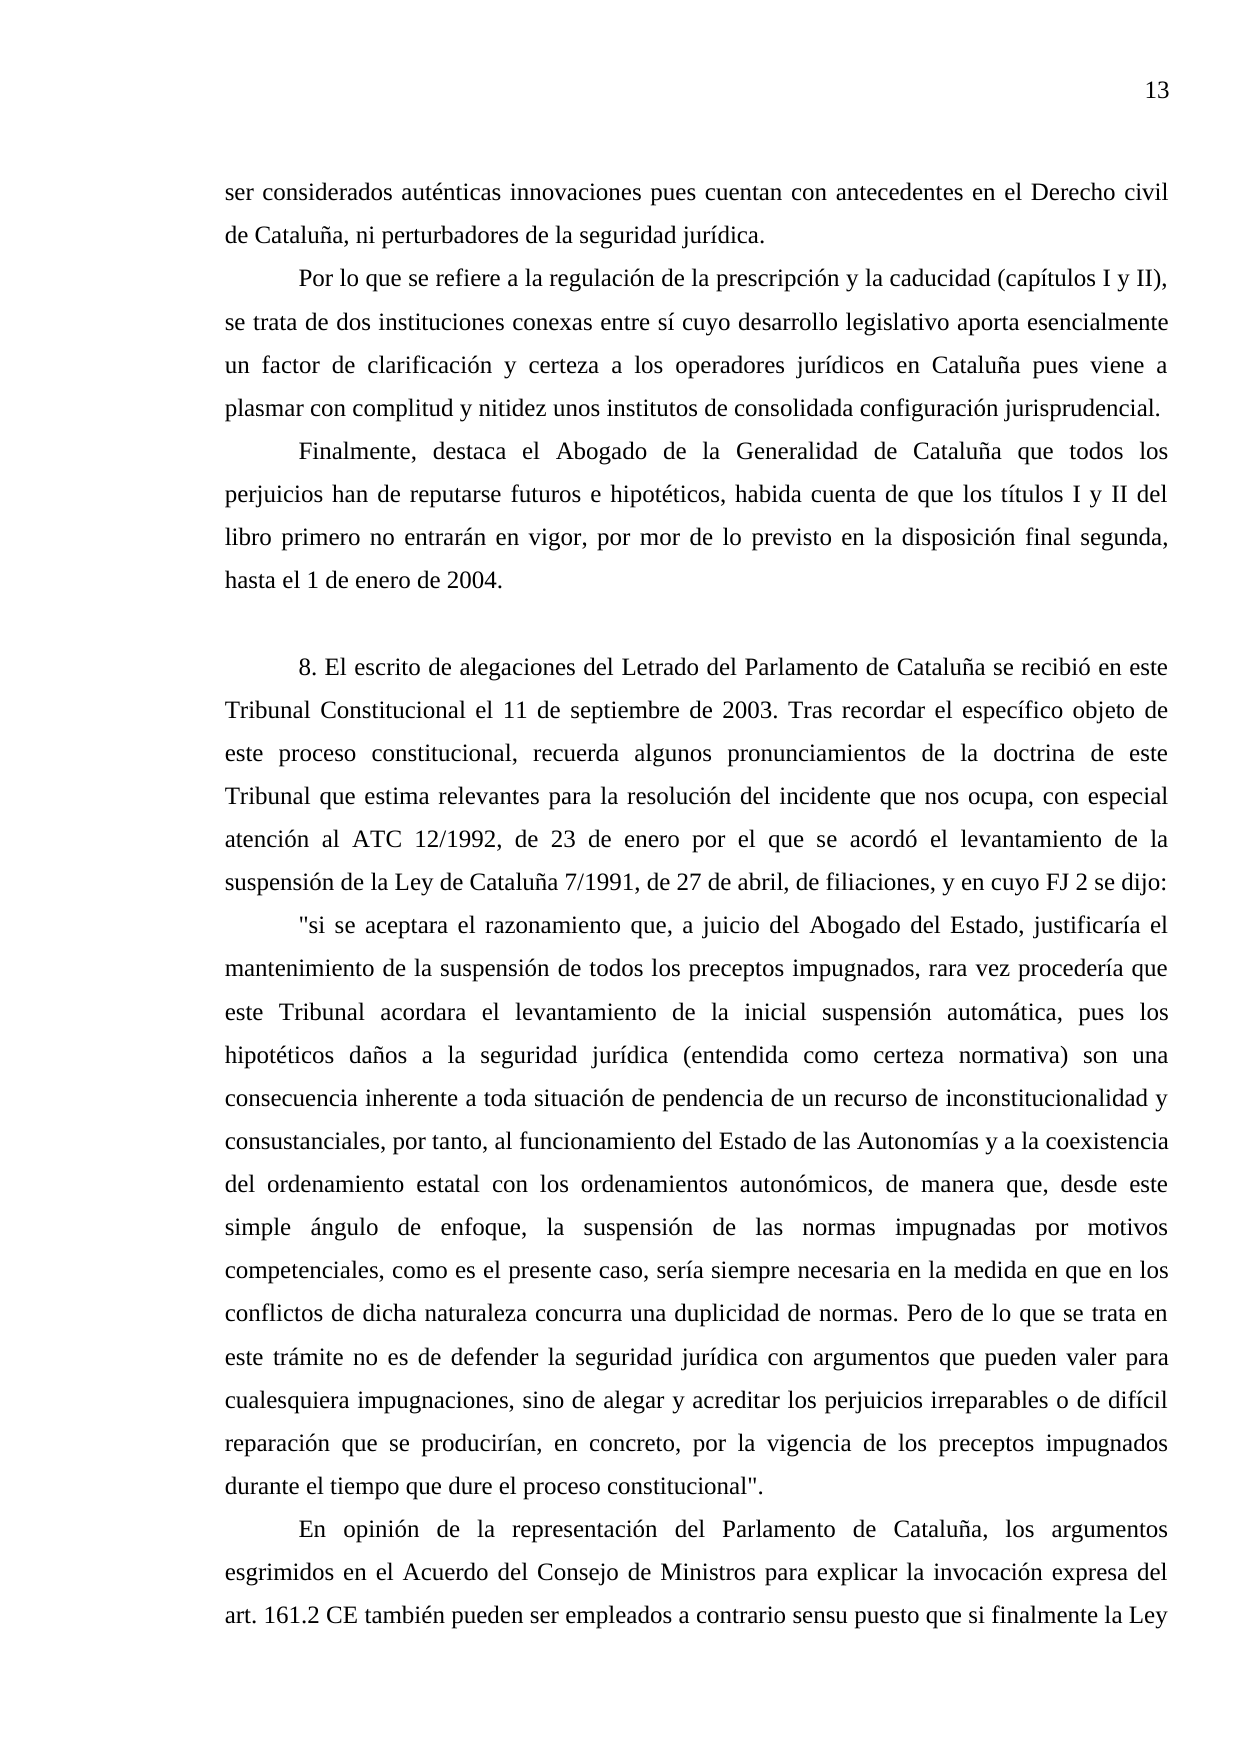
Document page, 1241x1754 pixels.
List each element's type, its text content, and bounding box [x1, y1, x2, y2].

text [224, 1514, 1169, 1629]
text Finalmente, destaca el Abogado de la Generalidad de Cataluña que todos los perjuicios han de reputarse futuros e hipotéticos, habida cuenta de que los títulos I y II del libro primero no entrarán en vigor, por mor de lo previsto en la disposición final segunda, hasta el 1 de enero de 2004. [224, 436, 1169, 594]
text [224, 177, 1169, 249]
text "si se aceptara el razonamiento que, a juicio del Abogado del Estado, justificaría el mantenimiento de la suspensión de todos los preceptos impugnados, rara vez procedería que este Tribunal acordara el levantamiento de la inicial suspensión automática, pues los hipotéticos daños a la seguridad jurídica (entendida como certeza normativa) son una consecuencia inherente a toda situación de pendencia de un recurso de inconstitucionalidad y consustanciales, por tanto, al funcionamiento del Estado de las Autonomías y a la coexistencia del ordenamiento estatal con los ordenamientos autonómicos, de manera que, desde este simple ángulo de enfoque, la suspensión de las normas impugnadas por motivos competenciales, como es el presente caso, sería siempre necesaria en la medida en que en los conflictos de dicha naturaleza concurra una duplicidad de normas. Pero de lo que se trata en este trámite no es de defender la seguridad jurídica con argumentos que pueden valer para cualesquiera impugnaciones, sino de alegar y acreditar los perjuicios irreparables o de difícil reparación que se producirían, en concreto, por la vigencia de los preceptos impugnados durante el tiempo que dure el proceso constitucional". [224, 910, 1169, 1500]
text Por lo que se refiere a la regulación de la prescripción y la caducidad (capítulos I y II), se trata de dos instituciones conexas entre sí cuyo desarrollo legislativo aporta esencialmente un factor de clarificación y certeza a los operadores jurídicos en Cataluña pues viene a plasmar con complitud y nitidez unos institutos de consolidada configuración jurisprudencial. [224, 263, 1169, 422]
text 8. El escrito de alegaciones del Letrado del Parlamento de Cataluña se recibió en este Tribunal Constitucional el 11 de septiembre de 2003. Tras recordar el específico objeto de este proceso constitucional, recuerda algunos pronunciamientos de la doctrina de este Tribunal que estima relevantes para la resolución del incidente que nos ocupa, con especial atención al ATC 12/1992, de 23 de enero por el que se acordó el levantamiento de la suspensión de la Ley de Cataluña 7/1991, de 27 de abril, de filiaciones, y en cuyo FJ 2 se dijo: [224, 652, 1169, 896]
